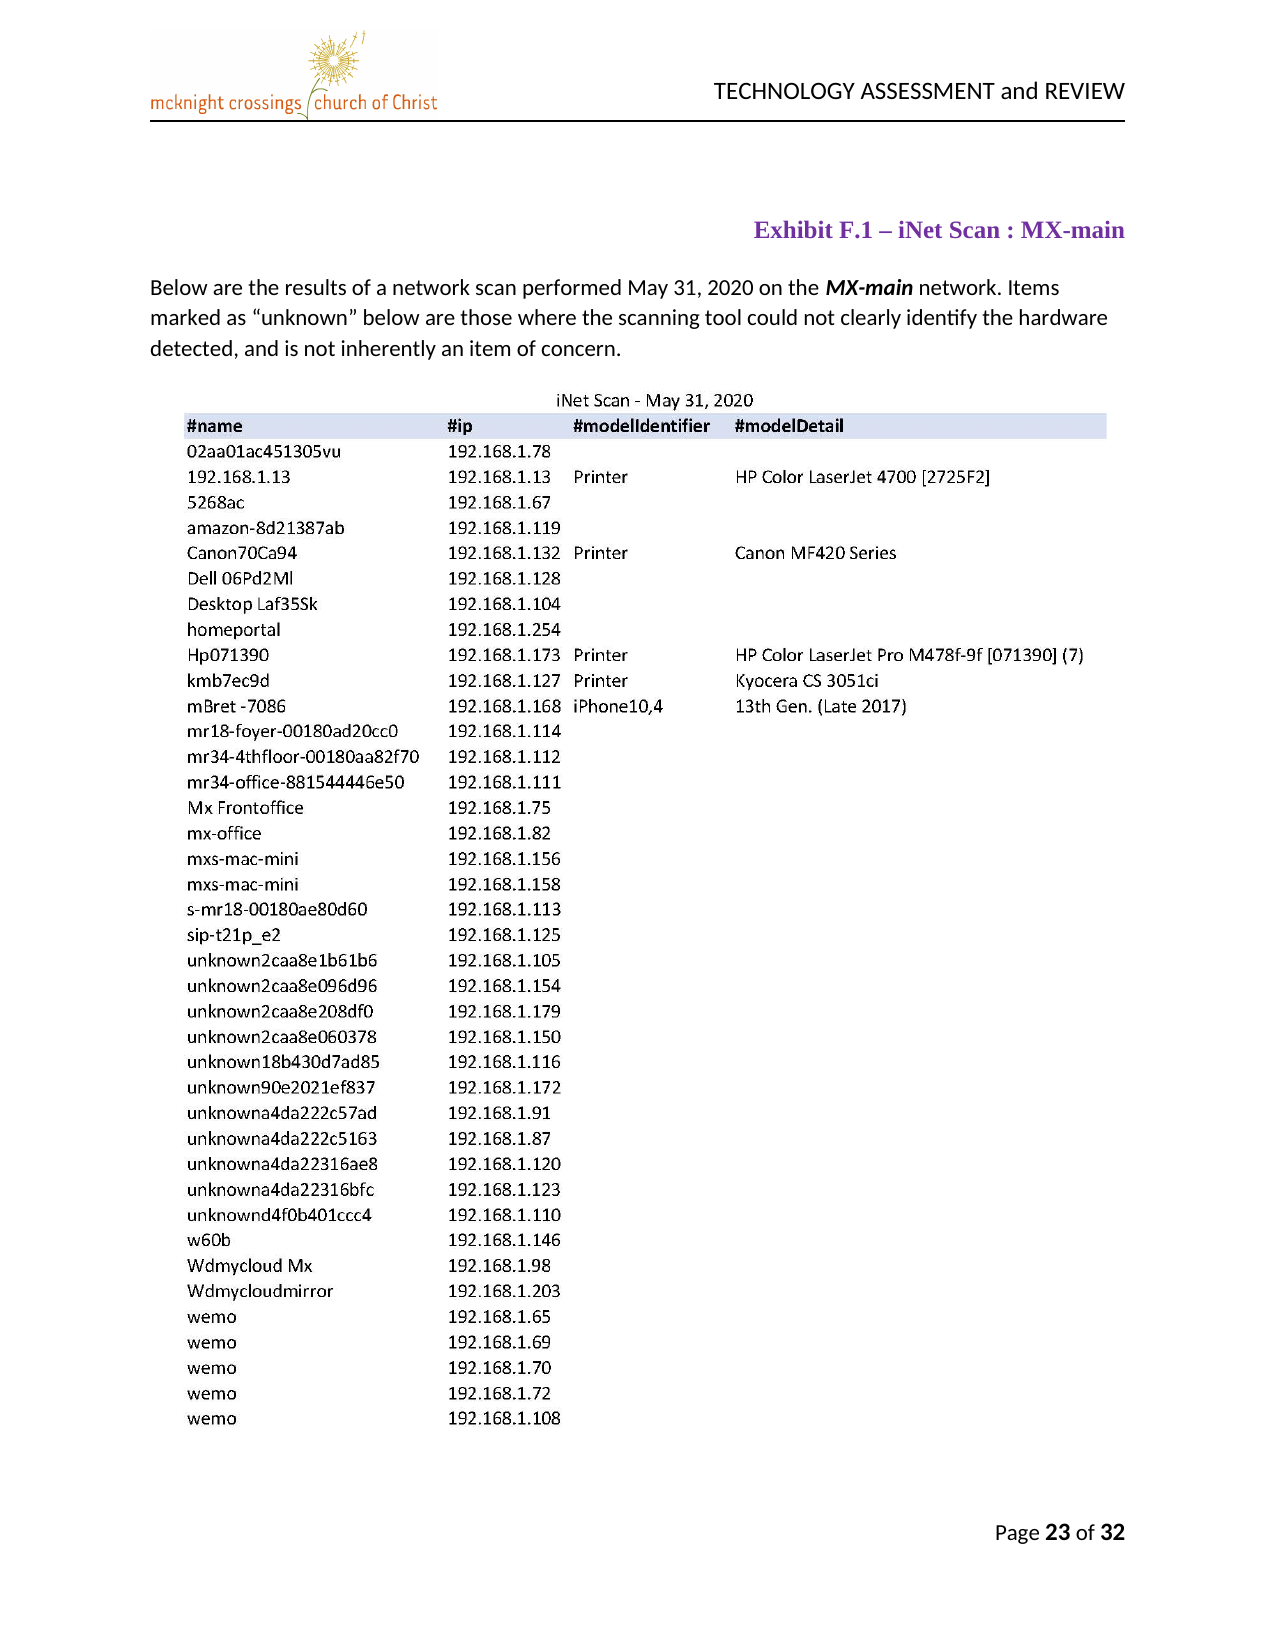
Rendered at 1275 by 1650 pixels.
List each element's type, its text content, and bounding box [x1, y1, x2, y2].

text Below are the results of a network scan performed May 31, 2020 on the MX-main network. Items marked as “unknown” below are those where the scanning tool could not clearly identify the hardware detected, and is not inherently an item of concern. [150, 273, 1125, 362]
picture [168, 380, 1107, 1433]
subtitle Exhibit F.1 – iNet Scan : MX-main [150, 215, 1125, 244]
picture [150, 29, 438, 120]
